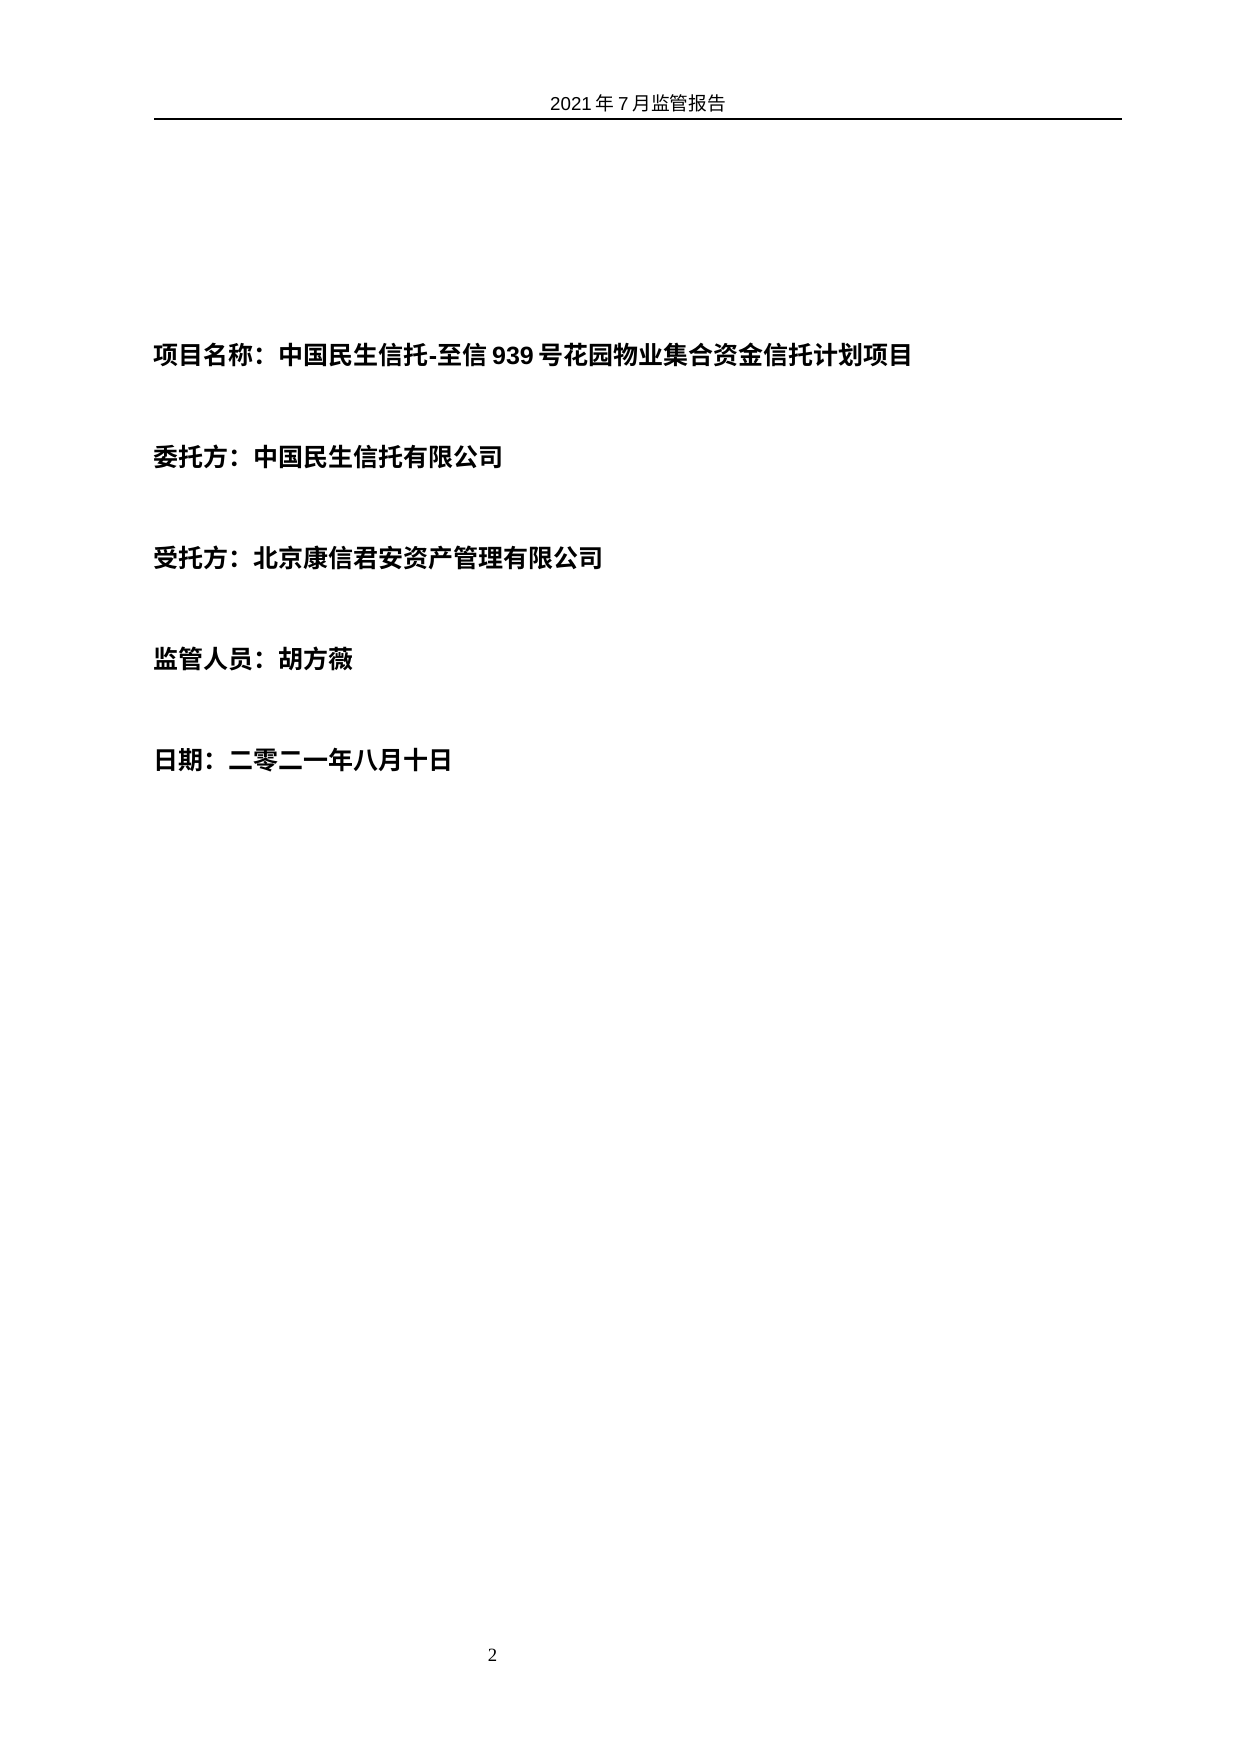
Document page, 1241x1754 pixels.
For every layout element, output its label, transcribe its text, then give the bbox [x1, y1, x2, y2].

text 项目名称：中国民生信托-至信939号花园物业集合资金信托计划项目 [153, 321, 1122, 386]
text 日期：二零二一年八月十日 [153, 726, 1122, 791]
text 监管人员：胡方薇 [153, 625, 1122, 690]
text 受托方：北京康信君安资产管理有限公司 [153, 524, 1122, 589]
text 委托方：中国民生信托有限公司 [153, 423, 1122, 488]
